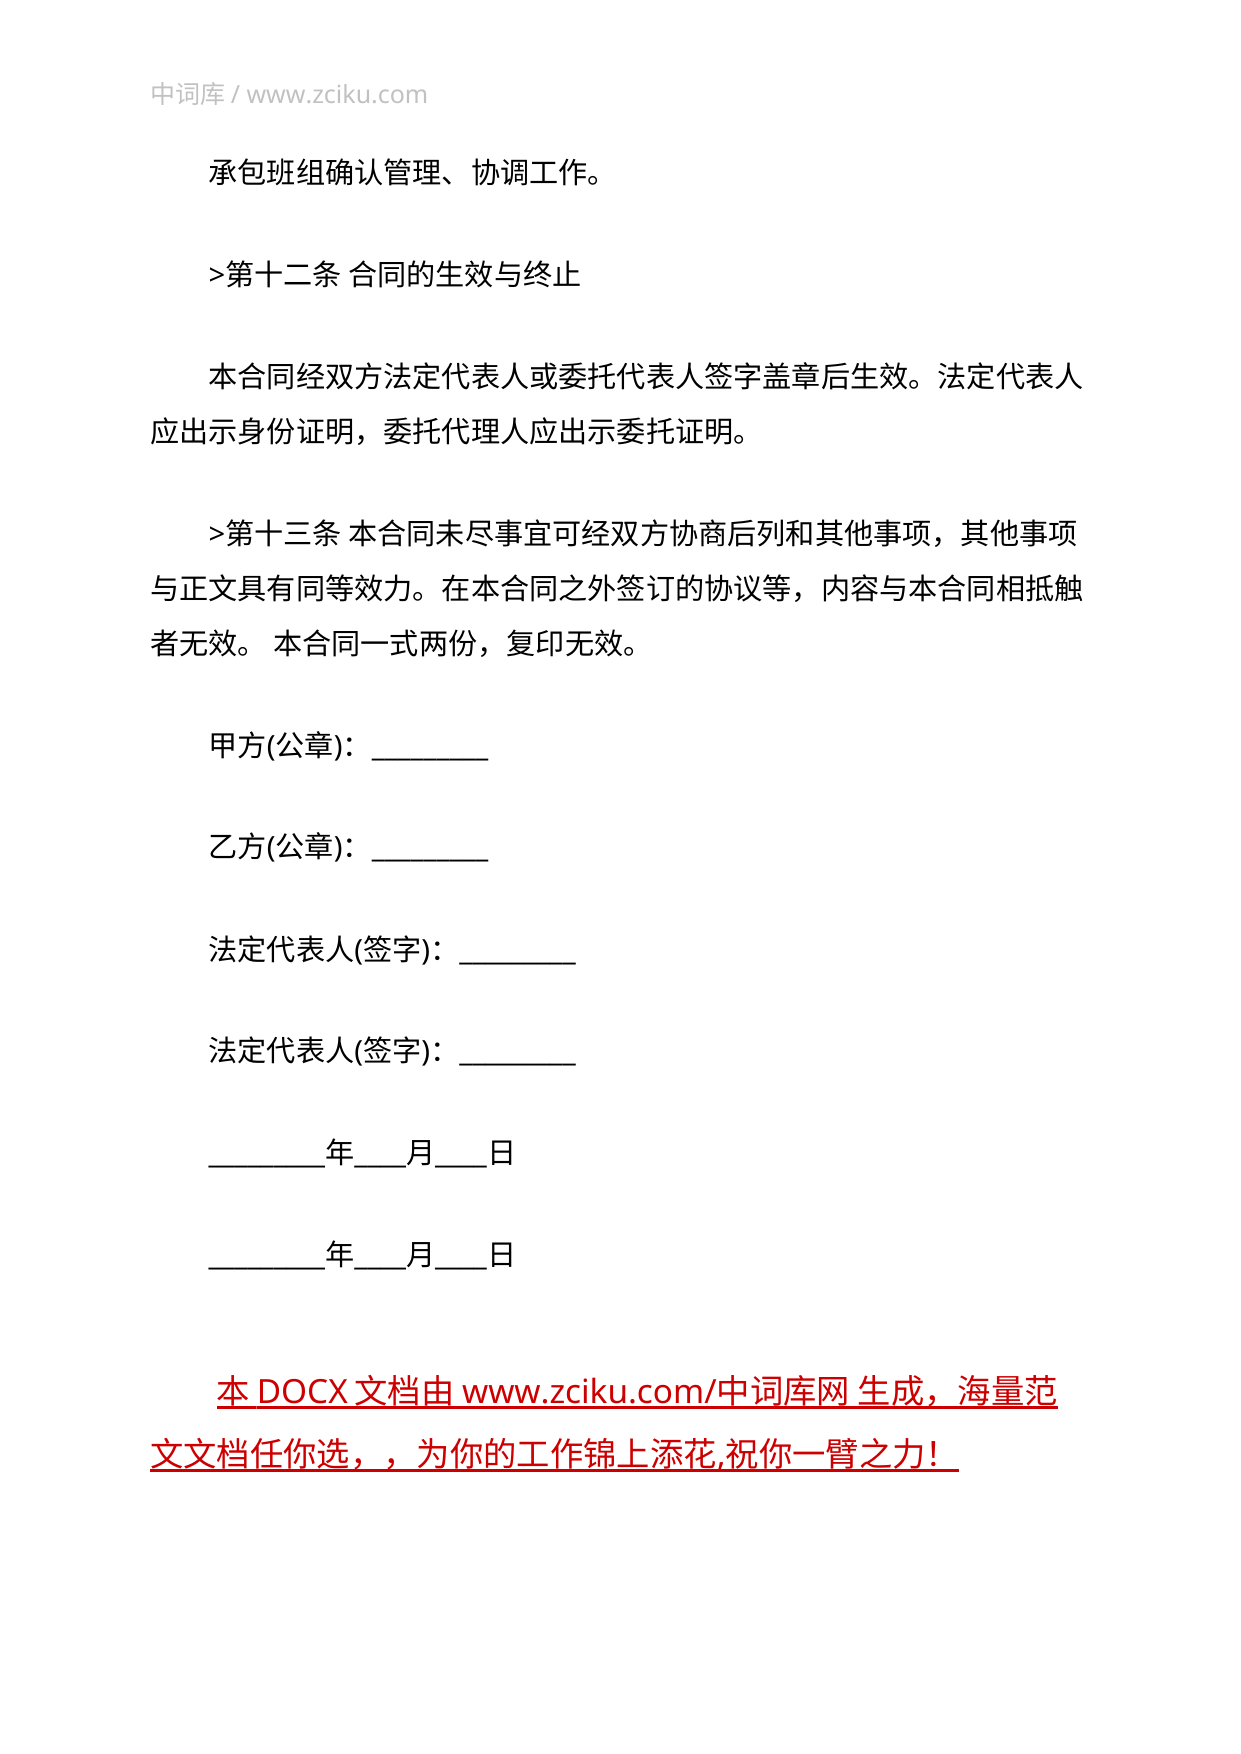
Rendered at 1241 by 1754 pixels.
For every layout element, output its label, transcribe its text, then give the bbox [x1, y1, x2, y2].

text _________年____月____日 [150, 1232, 1090, 1274]
text 本DOCX文档由 www.zciku.com/中词库网 生成，海量范文文档任你选，，为你的工作锦上添花,祝你一臂之力！ [150, 1365, 1090, 1476]
text _________年____月____日 [150, 1130, 1090, 1172]
text 甲方(公章)：_________ [150, 722, 1090, 764]
text >第十二条 合同的生效与终止 [150, 252, 1090, 294]
text 乙方(公章)：_________ [150, 824, 1090, 866]
text 承包班组确认管理、协调工作。 [150, 150, 1090, 192]
text >第十三条 本合同未尽事宜可经双方协商后列和其他事项，其他事项与正文具有同等效力。在本合同之外签订的协议等，内容与本合同相抵触者无效。 本合同一式两份，复印无效。 [150, 510, 1090, 663]
text 本合同经双方法定代表人或委托代表人签字盖章后生效。法定代表人应出示身份证明，委托代理人应出示委托证明。 [150, 354, 1090, 451]
text 法定代表人(签字)：_________ [150, 926, 1090, 968]
text 法定代表人(签字)：_________ [150, 1028, 1090, 1070]
